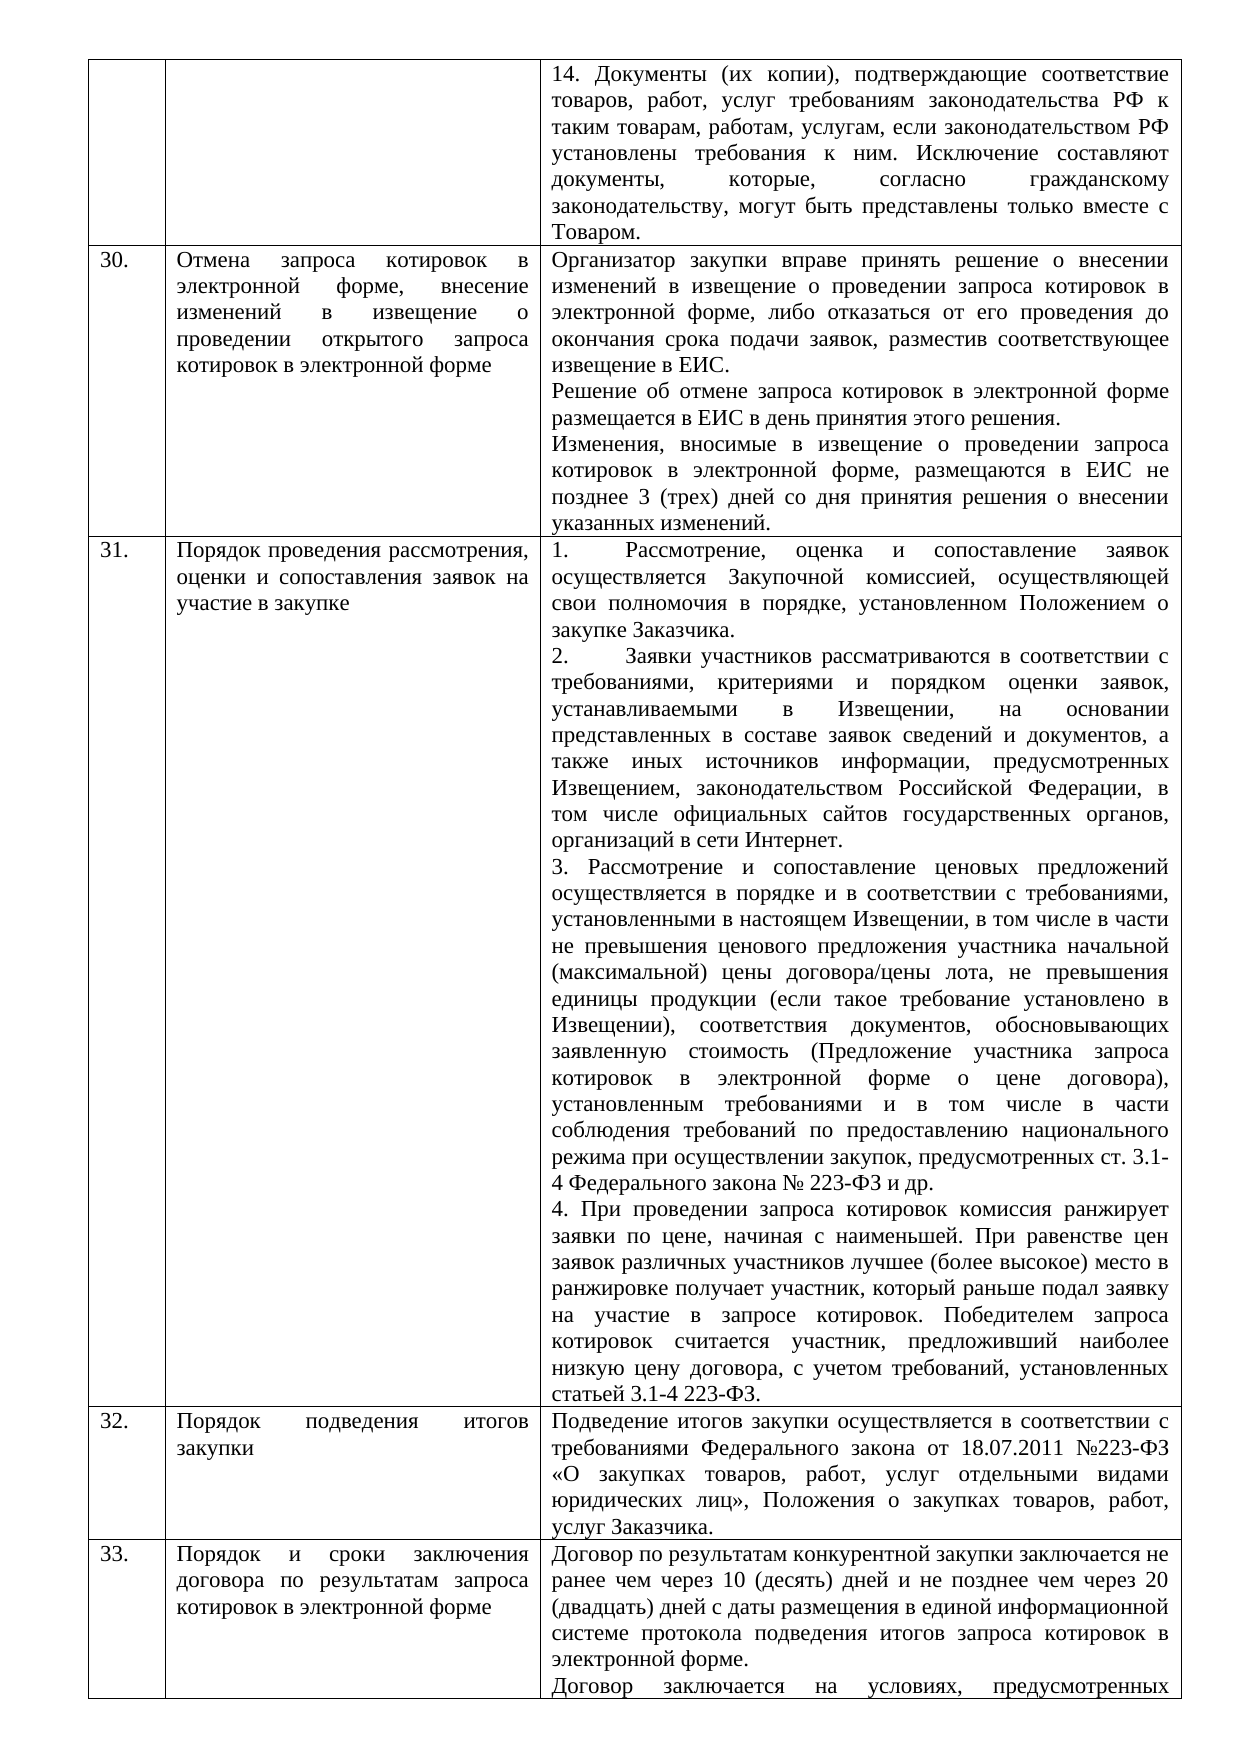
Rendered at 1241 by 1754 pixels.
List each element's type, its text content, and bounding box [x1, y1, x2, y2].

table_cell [541, 60, 1181, 244]
table_cell [89, 246, 165, 536]
table_cell Подведение итогов закупки осуществляется в соответствии с требованиями Федерального закона от 18.07.2011 №223-ФЗ «О закупках товаров, работ, услуг отдельными видами юридических лиц», Положения о закупках товаров, работ, услуг Заказчика. [541, 1407, 1181, 1539]
table_cell Организатор закупки вправе принять решение о внесении изменений в извещение о проведении запроса котировок в электронной форме, либо отказаться от его проведения до окончания срока подачи заявок, разместив соответствующее извещение в ЕИС. Решение об отмене запроса котировок в электронной форме размещается в ЕИС в день принятия этого решения. Изменения, вносимые в извещение о проведении запроса котировок в электронной форме, размещаются в ЕИС не позднее 3 (трех) дней со дня принятия решения о внесении указанных изменений. [541, 246, 1181, 536]
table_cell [166, 60, 540, 244]
table_cell [89, 537, 165, 1406]
table_cell Отмена запроса котировок в электронной форме, внесение изменений в извещение о проведении открытого запроса котировок в электронной форме [166, 246, 540, 536]
table_cell [89, 1407, 165, 1539]
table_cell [166, 1540, 540, 1698]
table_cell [541, 1540, 1181, 1698]
table_cell [89, 1540, 165, 1698]
table_cell [89, 60, 165, 244]
table_cell Порядок подведения итогов закупки [166, 1407, 540, 1539]
table_cell Порядок проведения рассмотрения, оценки и сопоставления заявок на участие в закупке [166, 537, 540, 1406]
table_cell 1. Рассмотрение, оценка и сопоставление заявок осуществляется Закупочной комиссией, осуществляющей свои полномочия в порядке, установленном Положением о закупке Заказчика. 2. Заявки участников рассматриваются в соответствии с требованиями, критериями и порядком оценки заявок, устанавливаемыми в Извещении, на основании представленных в составе заявок сведений и документов, а также иных источников информации, предусмотренных Извещением, законодательством Российской Федерации, в том числе официальных сайтов государственных органов, организаций в сети Интернет. 3. Рассмотрение и сопоставление ценовых предложений осуществляется в порядке и в соответствии с требованиями, установленными в настоящем Извещении, в том числе в части не превышения ценового предложения участника начальной (максимальной) цены договора/цены лота, не превышения единицы продукции (если такое требование установлено в Извещении), соответствия документов, обосновывающих заявленную стоимость (Предложение участника запроса котировок в электронной форме о цене договора), установленным требованиями и в том числе в части соблюдения требований по предоставлению национального режима при осуществлении закупок, предусмотренных ст. 3.1-4 Федерального закона № 223-ФЗ и др. 4. При проведении запроса котировок комиссия ранжирует заявки по цене, начиная с наименьшей. При равенстве цен заявок различных участников лучшее (более высокое) место в ранжировке получает участник, который раньше подал заявку на участие в запросе котировок. Победителем запроса котировок считается участник, предложивший наиболее низкую цену договора, с учетом требований, установленных статьей 3.1-4 223-ФЗ. [541, 537, 1181, 1406]
